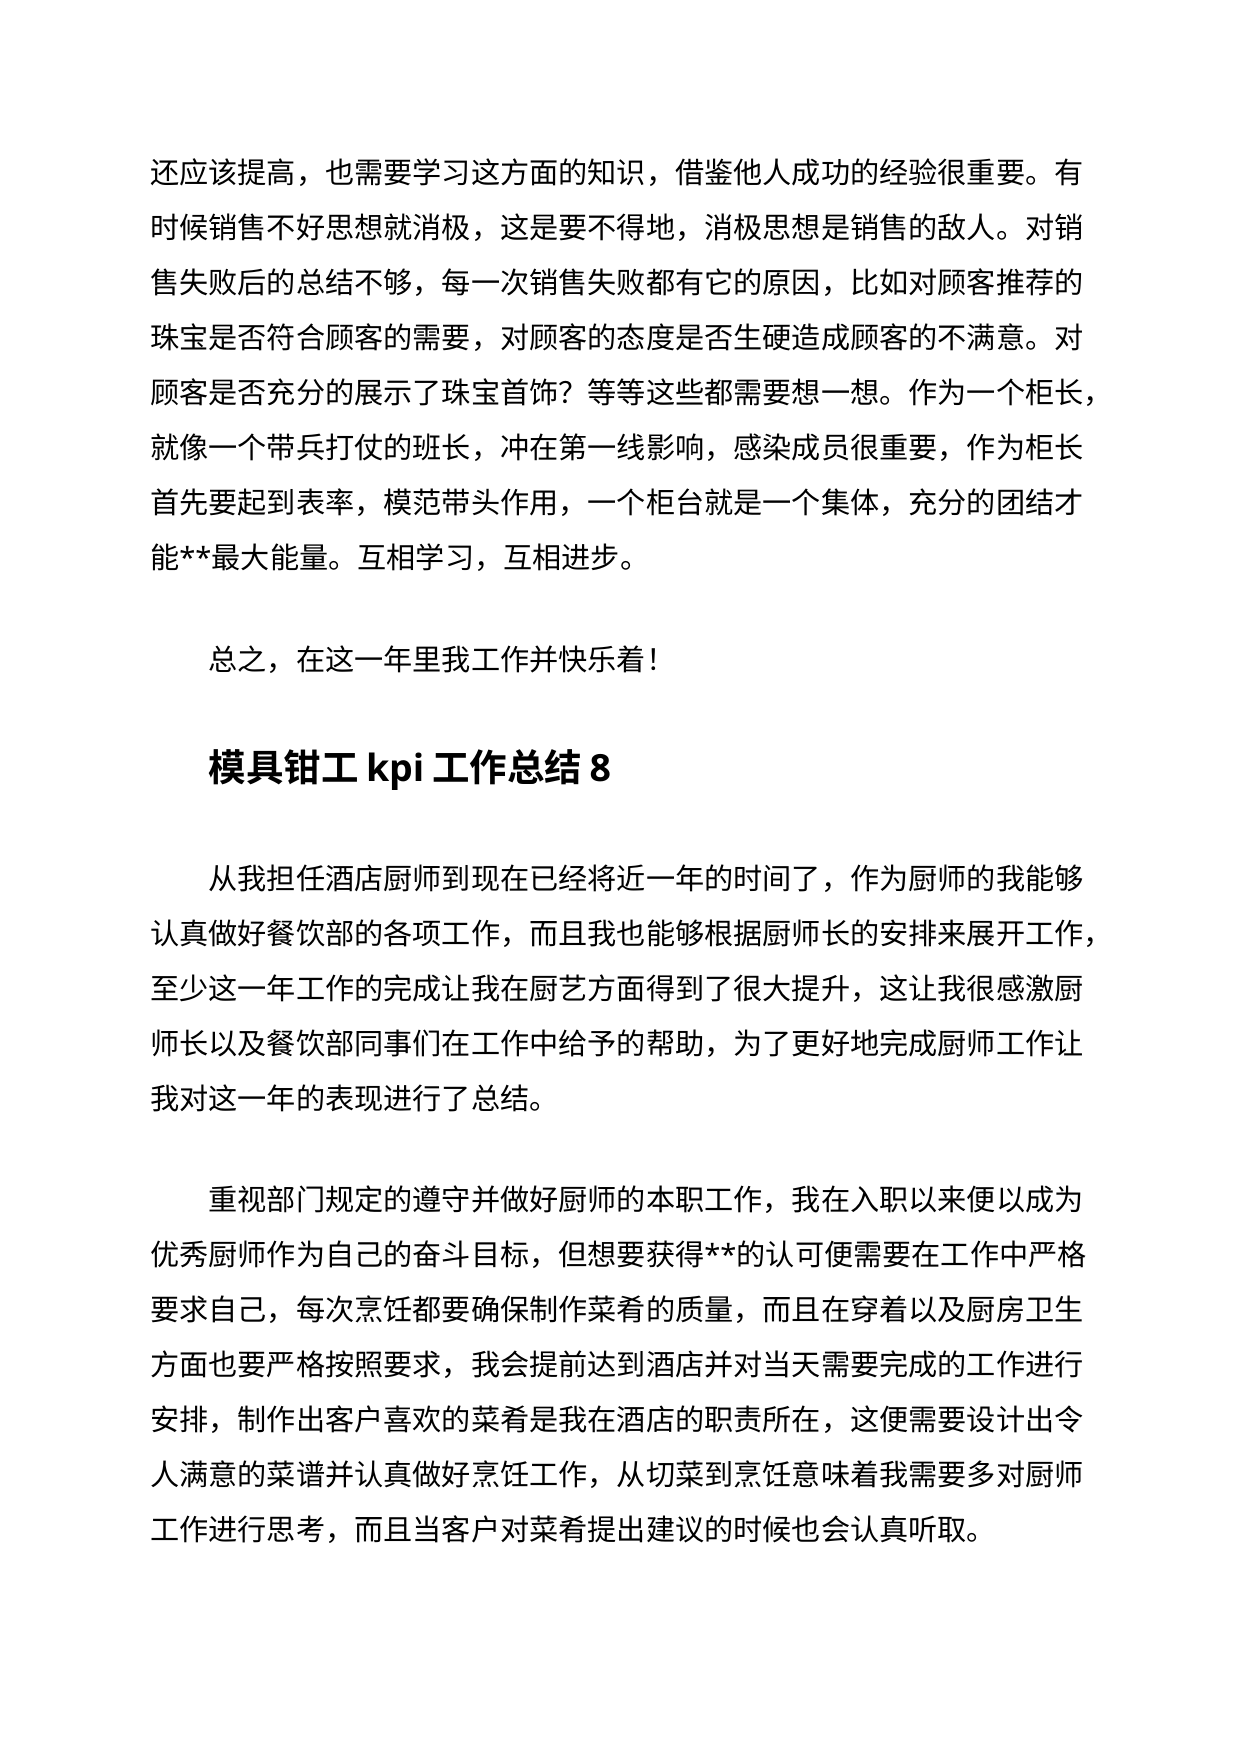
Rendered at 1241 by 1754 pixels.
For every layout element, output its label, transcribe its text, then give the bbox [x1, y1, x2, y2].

text 重视部门规定的遵守并做好厨师的本职工作，我在入职以来便以成为优秀厨师作为自己的奋斗目标，但想要获得**的认可便需要在工作中严格要求自己，每次烹饪都要确保制作菜肴的质量，而且在穿着以及厨房卫生方面也要严格按照要求，我会提前达到酒店并对当天需要完成的工作进行安排，制作出客户喜欢的菜肴是我在酒店的职责所在，这便需要设计出令人满意的菜谱并认真做好烹饪工作，从切菜到烹饪意味着我需要多对厨师工作进行思考，而且当客户对菜肴提出建议的时候也会认真听取。 [150, 1177, 1090, 1549]
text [150, 150, 1090, 577]
text 总之，在这一年里我工作并快乐着！ [150, 636, 1090, 678]
text 从我担任酒店厨师到现在已经将近一年的时间了，作为厨师的我能够认真做好餐饮部的各项工作，而且我也能够根据厨师长的安排来展开工作，至少这一年工作的完成让我在厨艺方面得到了很大提升，这让我很感激厨师长以及餐饮部同事们在工作中给予的帮助，为了更好地完成厨师工作让我对这一年的表现进行了总结。 [150, 856, 1090, 1117]
text 模具钳工kpi工作总结8 [150, 738, 1090, 792]
